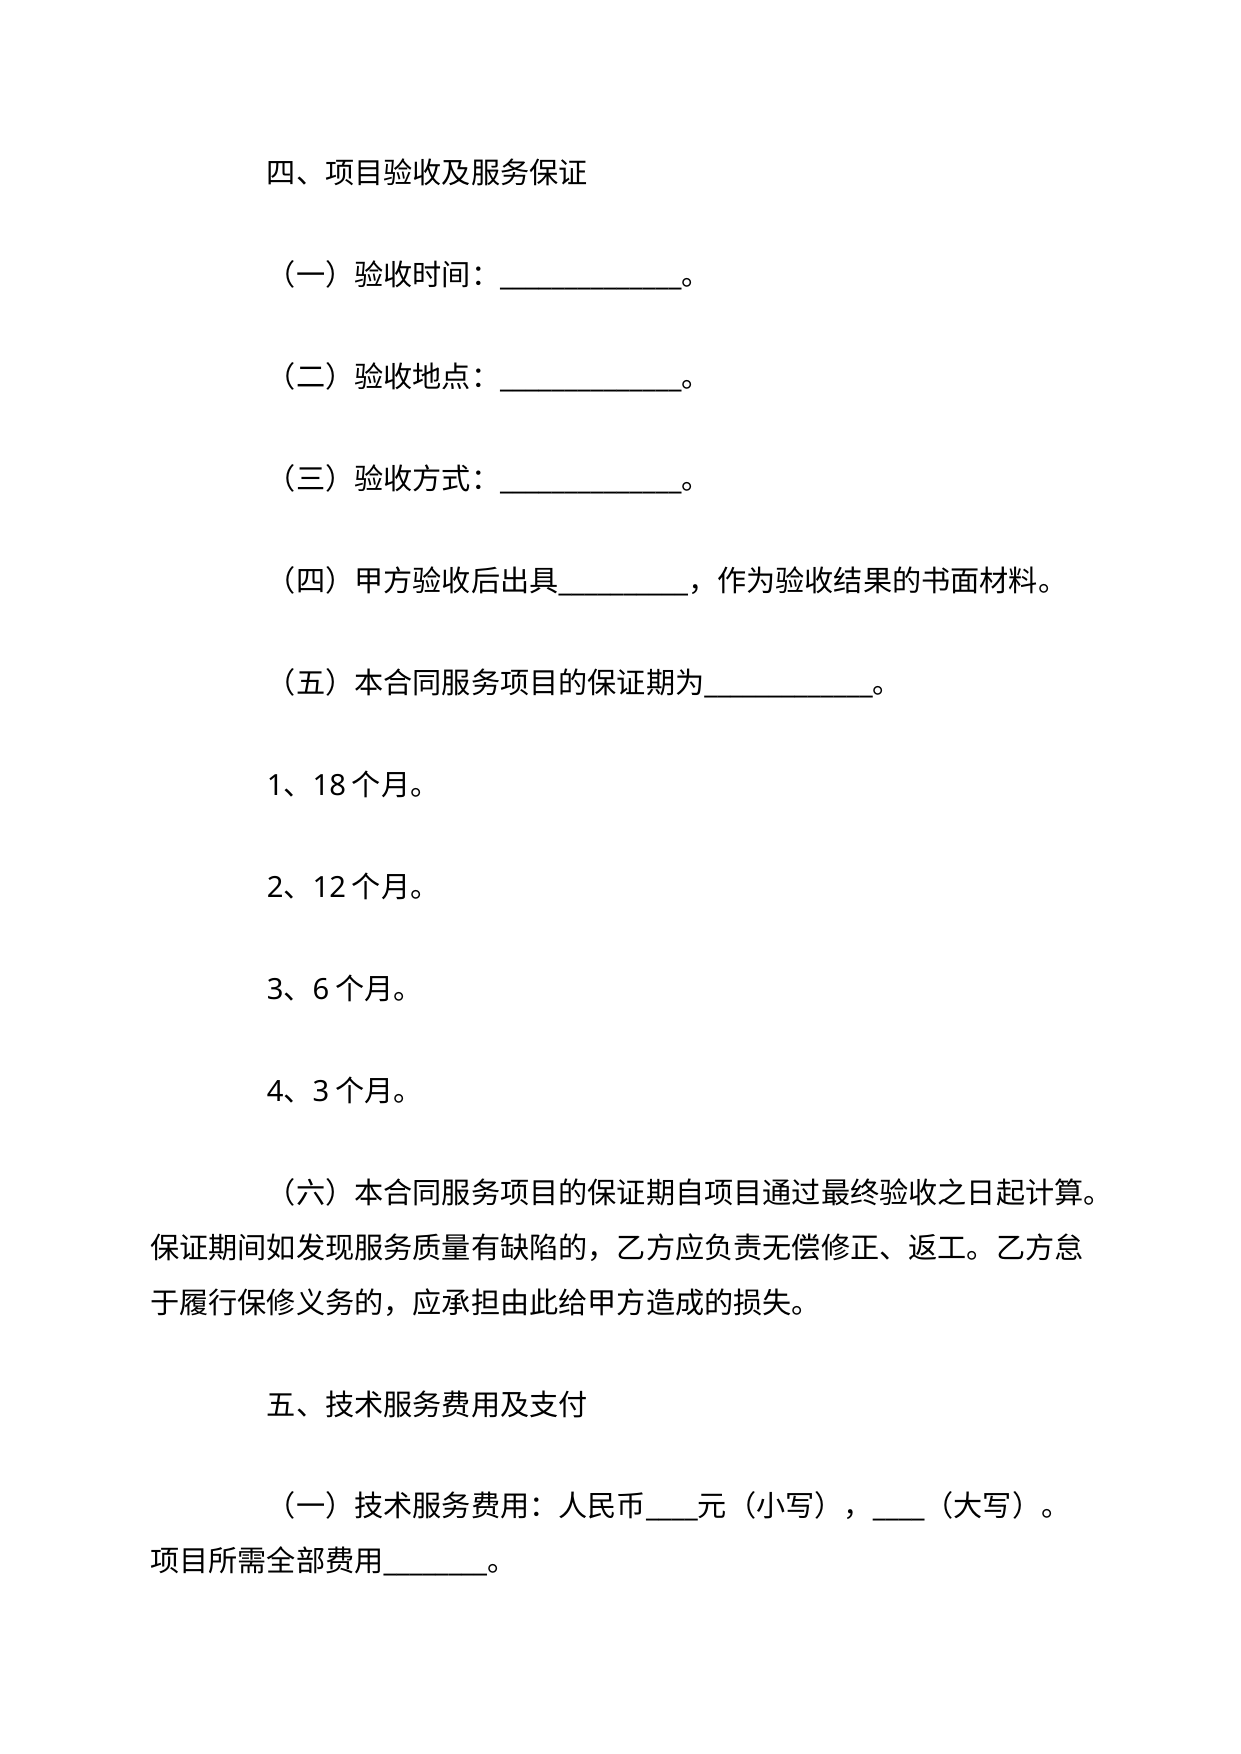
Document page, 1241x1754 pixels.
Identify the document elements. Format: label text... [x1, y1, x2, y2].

text 2、12个月。 [150, 864, 1090, 906]
text （一）技术服务费用：人民币____元（小写），____（大写）。项目所需全部费用________。 [150, 1483, 1090, 1580]
text （四）甲方验收后出具__________，作为验收结果的书面材料。 [150, 558, 1090, 600]
text （三）验收方式：______________。 [150, 456, 1090, 498]
text （二）验收地点：______________。 [150, 354, 1090, 396]
text （一）验收时间：______________。 [150, 252, 1090, 294]
text 五、技术服务费用及支付 [150, 1381, 1090, 1423]
text （五）本合同服务项目的保证期为_____________。 [150, 660, 1090, 702]
text 四、项目验收及服务保证 [150, 150, 1090, 192]
text 4、3个月。 [150, 1068, 1090, 1110]
text （六）本合同服务项目的保证期自项目通过最终验收之日起计算。保证期间如发现服务质量有缺陷的，乙方应负责无偿修正、返工。乙方怠于履行保修义务的，应承担由此给甲方造成的损失。 [150, 1169, 1090, 1322]
text 3、6个月。 [150, 966, 1090, 1008]
text 1、18个月。 [150, 762, 1090, 804]
